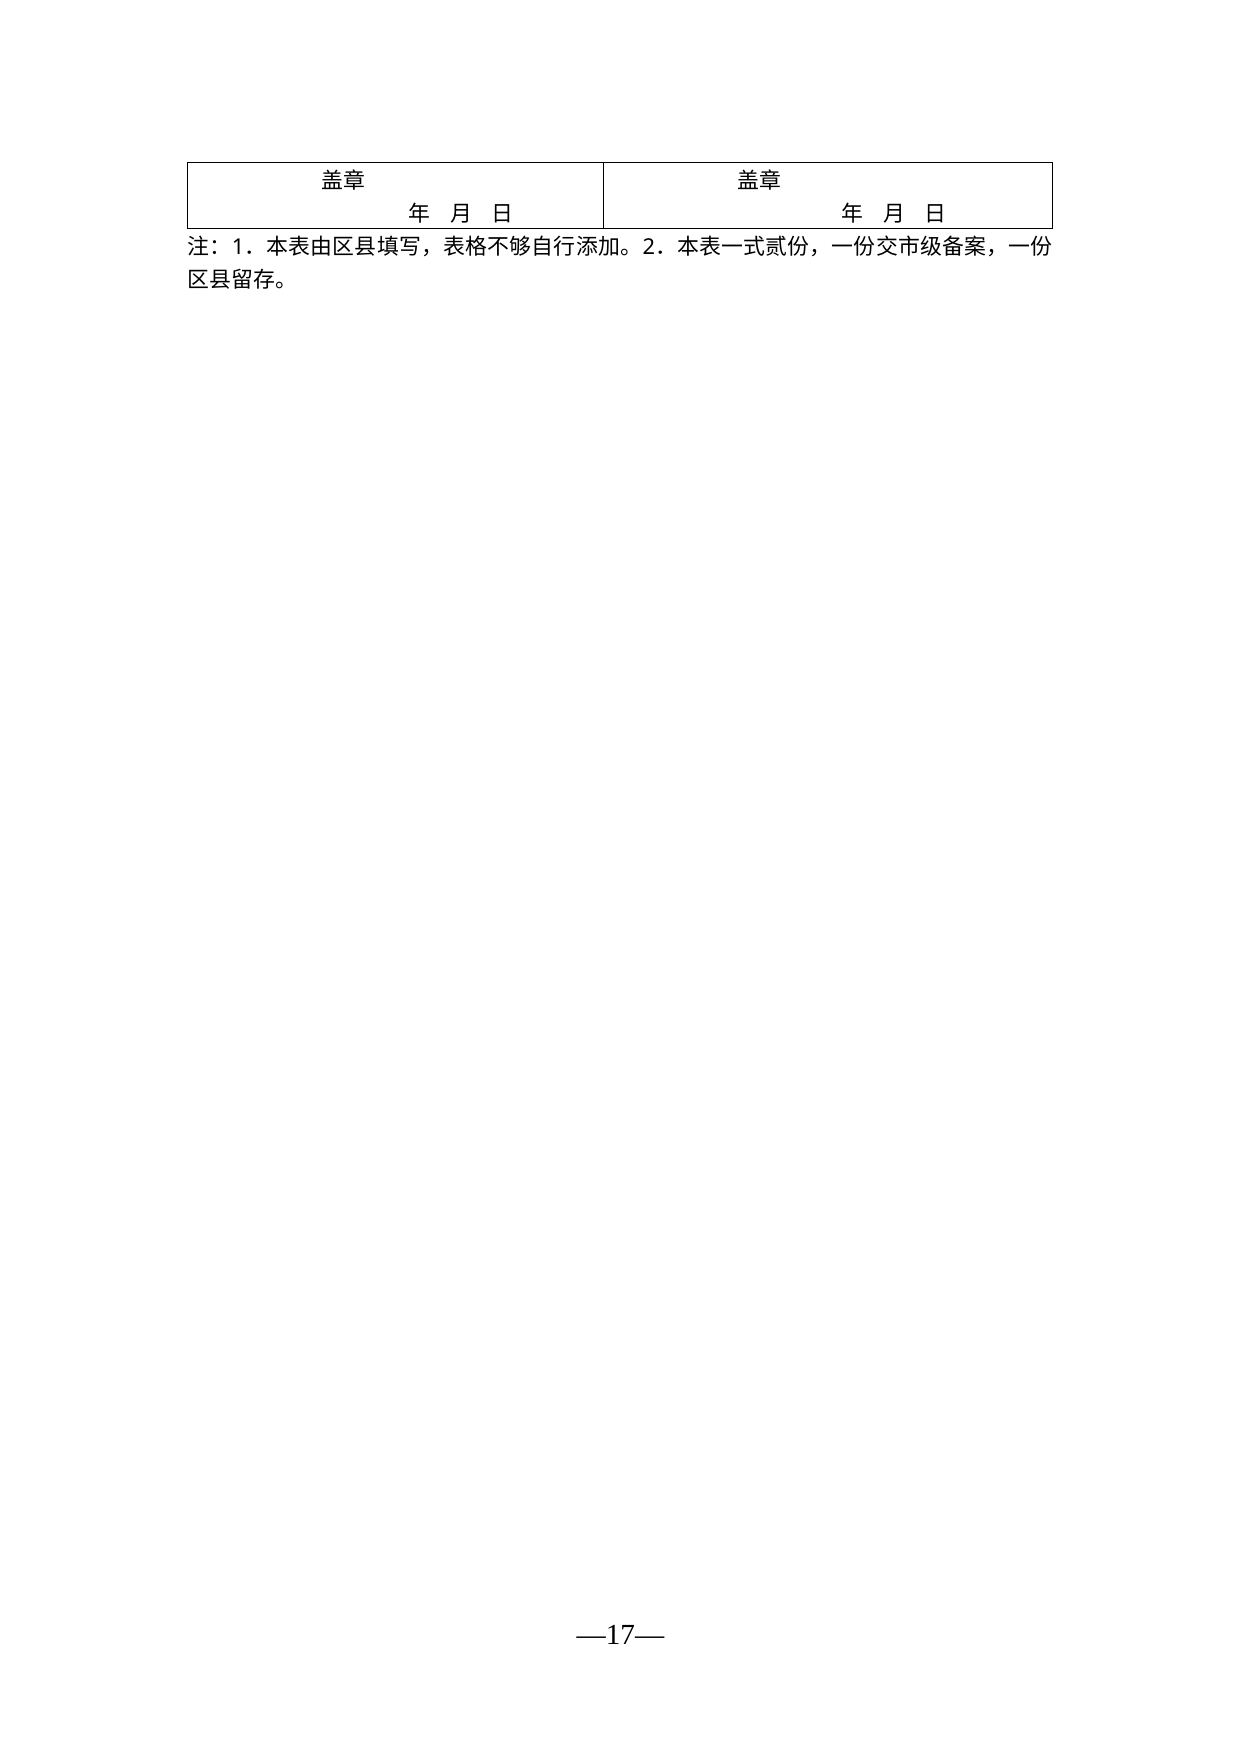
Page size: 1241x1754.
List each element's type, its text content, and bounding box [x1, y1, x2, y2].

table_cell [188, 163, 603, 228]
table_cell 区县财政部门意见： 盖章 年 月 日 [604, 163, 1052, 228]
text 注：1．本表由区县填写，表格不够自行添加。2．本表一式贰份，一份交市级备案，一份区县留存。 [187, 229, 1053, 294]
